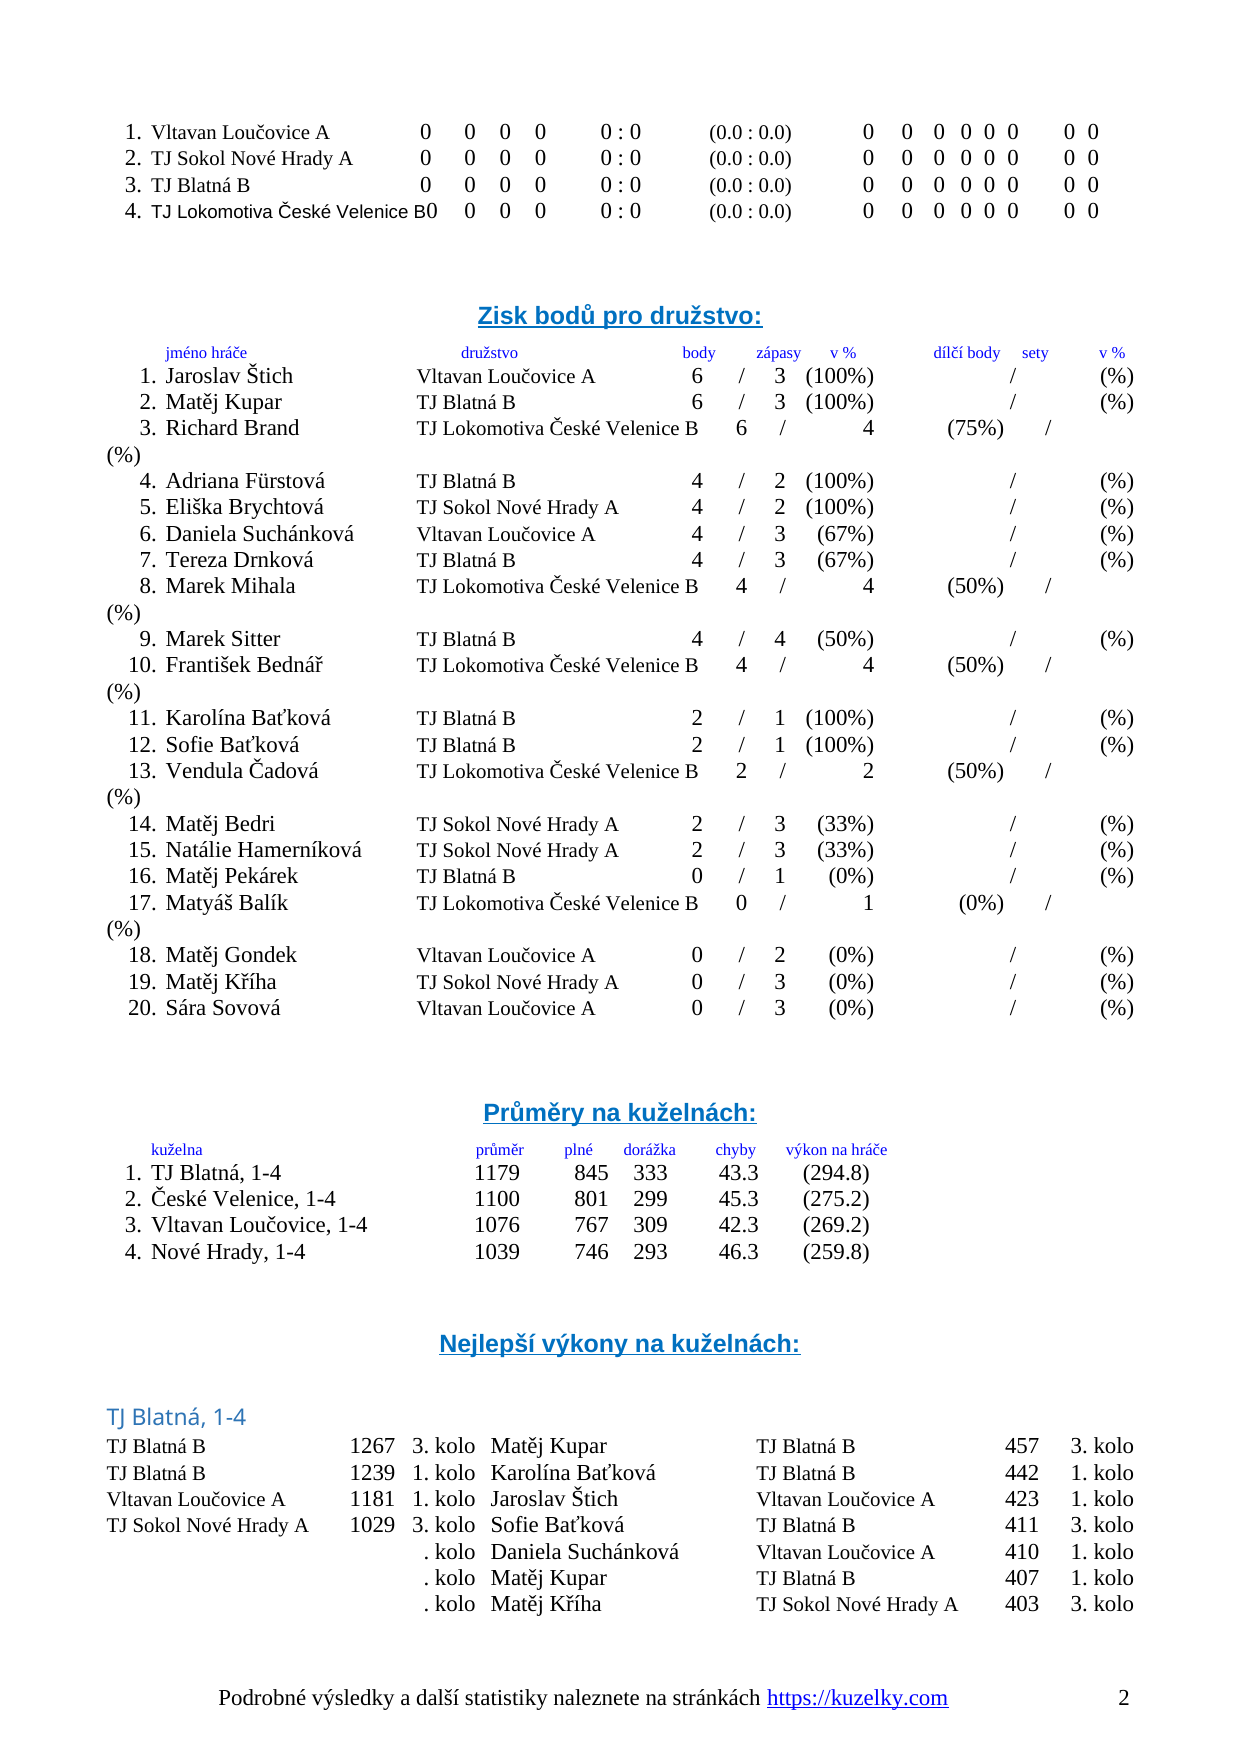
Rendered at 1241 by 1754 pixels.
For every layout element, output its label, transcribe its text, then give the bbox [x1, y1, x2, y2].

text 2. TJ Sokol Nové Hrady A 0 0 0 0 0 : 0 (0.0 : 0.0) 0 0 0 0 0 0 0 0 [106, 144, 1134, 171]
text 12. Sofie Baťková TJ Blatná B 2 / 1 (100%) / (%) [106, 731, 1134, 757]
text 3. Richard Brand TJ Lokomotiva České Velenice B 6 / 4 (75%) / (%) [106, 414, 1134, 467]
text 1. TJ Blatná, 1-4 1179 845 333 43.3 (294.8) [106, 1159, 1134, 1185]
text Nejlepší výkony na kuželnách: [94, 1329, 1145, 1358]
text 1. Vltavan Loučovice A 0 0 0 0 0 : 0 (0.0 : 0.0) 0 0 0 0 0 0 0 0 [106, 118, 1134, 144]
text 2. Matěj Kupar TJ Blatná B 6 / 3 (100%) / (%) [106, 388, 1134, 414]
text 20. Sára Sovová Vltavan Loučovice A 0 / 3 (0%) / (%) [106, 994, 1134, 1021]
text 11. Karolína Baťková TJ Blatná B 2 / 1 (100%) / (%) [106, 704, 1134, 731]
text TJ Blatná B 1267 3. kolo Matěj Kupar TJ Blatná B 457 3. kolo [106, 1432, 1134, 1459]
text 19. Matěj Kříha TJ Sokol Nové Hrady A 0 / 3 (0%) / (%) [106, 968, 1134, 994]
text 9. Marek Sitter TJ Blatná B 4 / 4 (50%) / (%) [106, 625, 1134, 652]
text 3. TJ Blatná B 0 0 0 0 0 : 0 (0.0 : 0.0) 0 0 0 0 0 0 0 0 [106, 171, 1134, 197]
subtitle TJ Blatná, 1-4 [106, 1401, 1134, 1432]
text 4. TJ Lokomotiva České Velenice B 0 0 0 0 0 : 0 (0.0 : 0.0) 0 0 0 0 0 0 0 0 [106, 197, 1134, 223]
text 4. Nové Hrady, 1-4 1039 746 293 46.3 (259.8) [106, 1238, 1134, 1264]
text 1. Jaroslav Štich Vltavan Loučovice A 6 / 3 (100%) / (%) [106, 362, 1134, 388]
text Zisk bodů pro družstvo: [94, 301, 1145, 330]
text 14. Matěj Bedri TJ Sokol Nové Hrady A 2 / 3 (33%) / (%) [106, 810, 1134, 836]
text 3. Vltavan Loučovice, 1-4 1076 767 309 42.3 (269.2) [106, 1211, 1134, 1238]
text 10. František Bednář TJ Lokomotiva České Velenice B 4 / 4 (50%) / (%) [106, 652, 1134, 704]
text 7. Tereza Drnková TJ Blatná B 4 / 3 (67%) / (%) [106, 546, 1134, 572]
text 2. České Velenice, 1-4 1100 801 299 45.3 (275.2) [106, 1185, 1134, 1211]
text Vltavan Loučovice A 1181 1. kolo Jaroslav Štich Vltavan Loučovice A 423 1. kolo [106, 1485, 1134, 1511]
text . kolo Daniela Suchánková Vltavan Loučovice A 410 1. kolo [106, 1538, 1134, 1564]
text kuželna průměr plné dorážka chyby výkon na hráče [106, 1139, 1134, 1159]
text TJ Blatná B 1239 1. kolo Karolína Baťková TJ Blatná B 442 1. kolo [106, 1459, 1134, 1485]
text 15. Natálie Hamerníková TJ Sokol Nové Hrady A 2 / 3 (33%) / (%) [106, 836, 1134, 862]
text . kolo Matěj Kříha TJ Sokol Nové Hrady A 403 3. kolo [106, 1590, 1134, 1617]
text 6. Daniela Suchánková Vltavan Loučovice A 4 / 3 (67%) / (%) [106, 520, 1134, 546]
text 4. Adriana Fürstová TJ Blatná B 4 / 2 (100%) / (%) [106, 467, 1134, 493]
text TJ Sokol Nové Hrady A 1029 3. kolo Sofie Baťková TJ Blatná B 411 3. kolo [106, 1511, 1134, 1538]
text 17. Matyáš Balík TJ Lokomotiva České Velenice B 0 / 1 (0%) / (%) [106, 889, 1134, 941]
text 8. Marek Mihala TJ Lokomotiva České Velenice B 4 / 4 (50%) / (%) [106, 572, 1134, 625]
text jméno hráče družstvo body zápasy v % dílčí body sety v % [106, 342, 1134, 362]
text 18. Matěj Gondek Vltavan Loučovice A 0 / 2 (0%) / (%) [106, 941, 1134, 968]
text 13. Vendula Čadová TJ Lokomotiva České Velenice B 2 / 2 (50%) / (%) [106, 757, 1134, 810]
text Průměry na kuželnách: [94, 1098, 1145, 1127]
text 16. Matěj Pekárek TJ Blatná B 0 / 1 (0%) / (%) [106, 862, 1134, 889]
text . kolo Matěj Kupar TJ Blatná B 407 1. kolo [106, 1564, 1134, 1590]
text 5. Eliška Brychtová TJ Sokol Nové Hrady A 4 / 2 (100%) / (%) [106, 493, 1134, 520]
